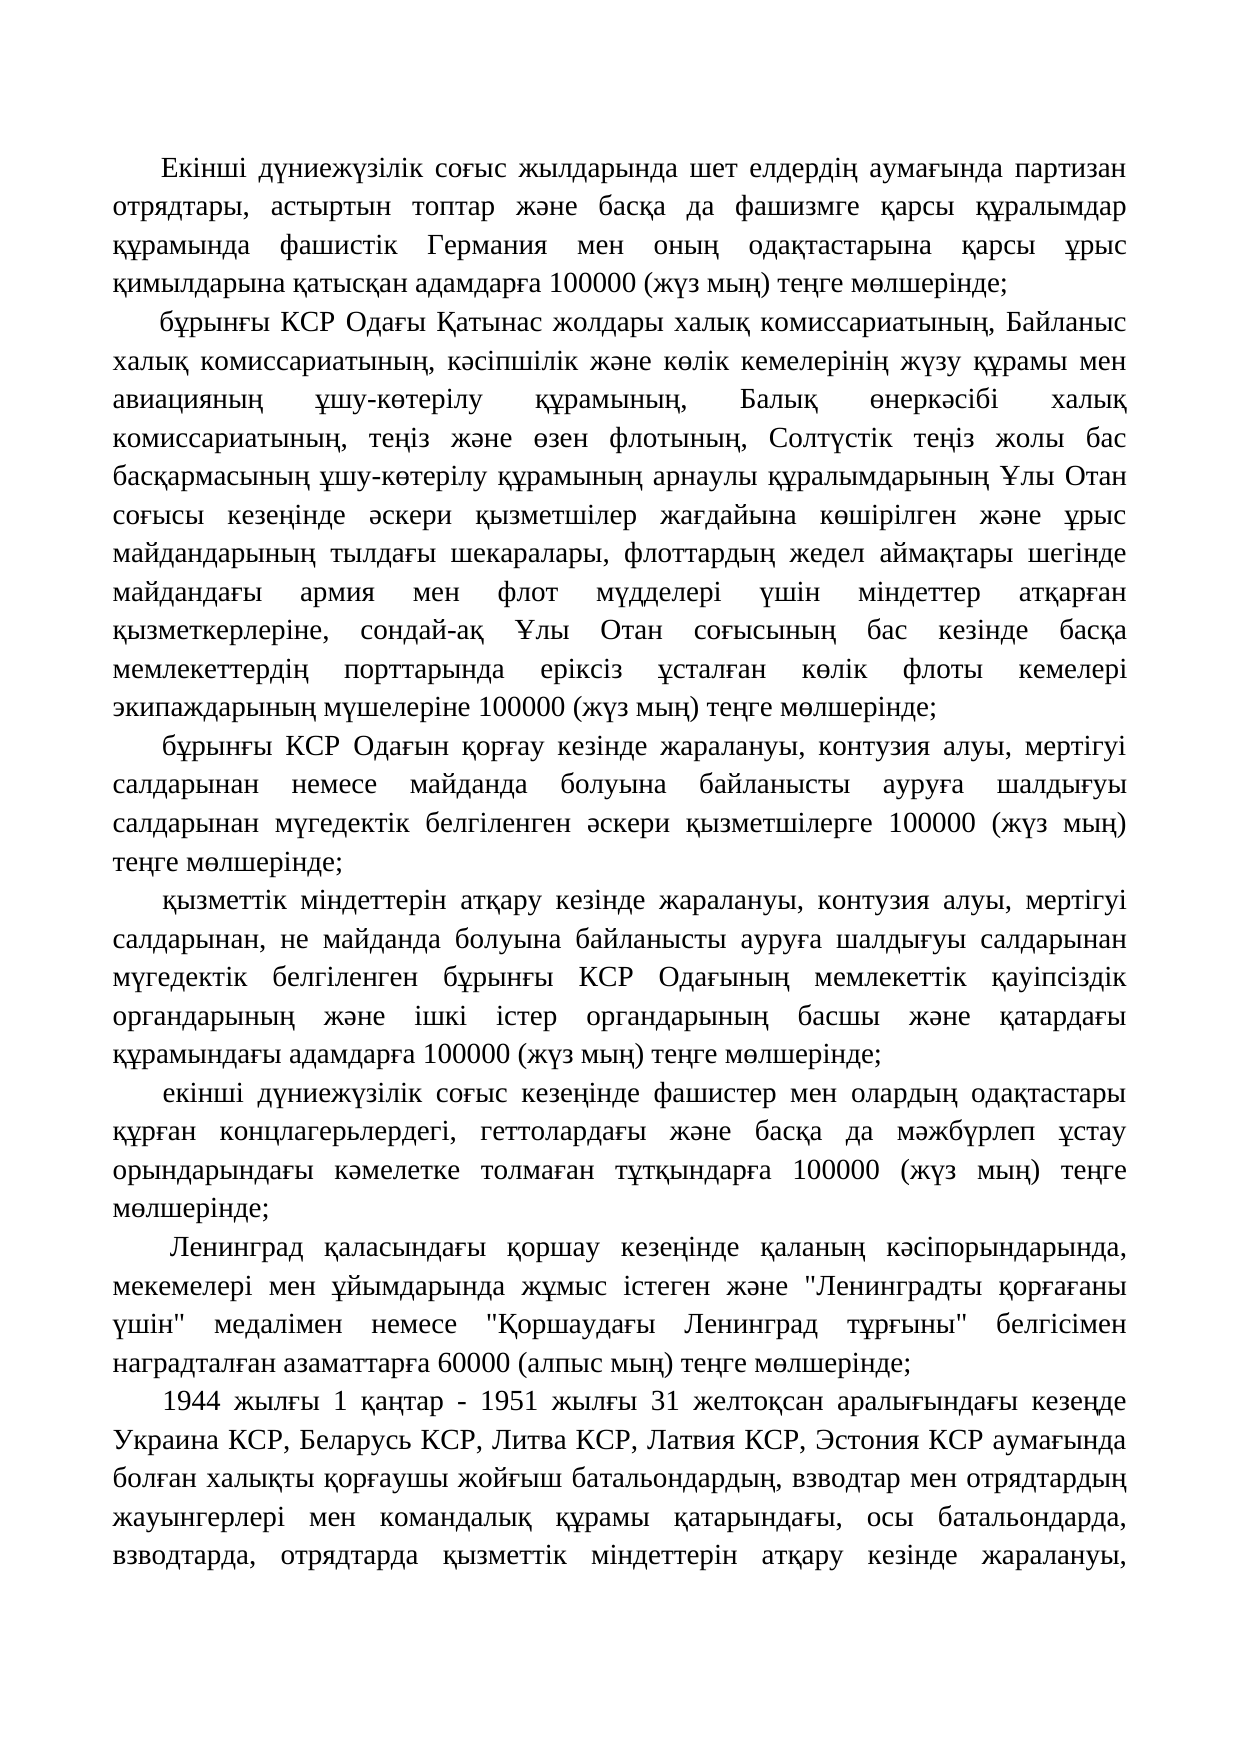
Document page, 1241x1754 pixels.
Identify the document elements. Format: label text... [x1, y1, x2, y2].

text бұрынғы КСР Одағын қорғау кезінде жаралануы, контузия алуы, мертігуі салдарынан немесе майданда болуына байланысты ауруға шалдығуы салдарынан мүгедектік белгіленген әскери қызметшілерге 100000 (жүз мың) теңге мөлшерінде; [112, 728, 1128, 877]
text Екiншi дүниежүзiлiк соғыс жылдарында шет елдердiң аумағында партизан отрядтары, астыртын топтар және басқа да фашизмге қарсы құралымдар құрамында фашистiк Германия мен оның одақтастарына қарсы ұрыс қимылдарына қатысқан адамдарға 100000 (жүз мың) теңге мөлшерінде; [112, 150, 1128, 299]
text бұрынғы КСР Одағы Қатынас жолдары халық комиссариатының, Байланыс халық комиссариатының, кәсiпшiлiк және көлiк кемелерiнiң жүзу құрамы мен авиацияның ұшу-көтерілу құрамының, Балық өнеркәсiбi халық комиссариатының, теңiз және өзен флотының, Солтүстiк теңiз жолы бас басқармасының ұшу-көтерілу құрамының арнаулы құралымдарының Ұлы Отан соғысы кезеңінде әскери қызметшiлер жағдайына көшiрiлген және ұрыс майдандарының тылдағы шекаралары, флоттардың жедел аймақтары шегiнде майдандағы армия мен флот мүдделерi үшін мiндеттер атқарған қызметкерлерiне, сондай-ақ Ұлы Отан соғысының бас кезiнде басқа мемлекеттердiң порттарында еріксіз ұсталған көлiк флоты кемелерi экипаждарының мүшелеріне 100000 (жүз мың) теңге мөлшерінде; [112, 304, 1128, 723]
text екiншi дүниежүзiлiк соғыс кезеңiнде фашистер мен олардың одақтастары құрған концлагерьлердегі, геттолардағы және басқа да мәжбүрлеп ұстау орындарындағы кәмелетке толмаған тұтқындарға 100000 (жүз мың) теңге мөлшерінде; [112, 1075, 1128, 1224]
text Ленинград қаласындағы қоршау кезеңінде қаланың кәсiпорындарында, мекемелерi мен ұйымдарында жұмыс iстеген және "Ленинградты қорғағаны үшiн" медалiмен немесе "Қоршаудағы Ленинград тұрғыны" белгiсiмен наградталған азаматтарға 60000 (алпыс мың) теңге мөлшерінде; [112, 1229, 1128, 1378]
text қызметтік міндеттерін атқару кезінде жаралануы, контузия алуы, мертігуі салдарынан, не майданда болуына байланысты ауруға шалдығуы салдарынан мүгедектік белгіленген бұрынғы КСР Одағының мемлекеттік қауіпсіздік органдарының және ішкі істер органдарының басшы және қатардағы құрамындағы адамдарға 100000 (жүз мың) теңге мөлшерінде; [112, 882, 1128, 1070]
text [112, 1383, 1128, 1571]
